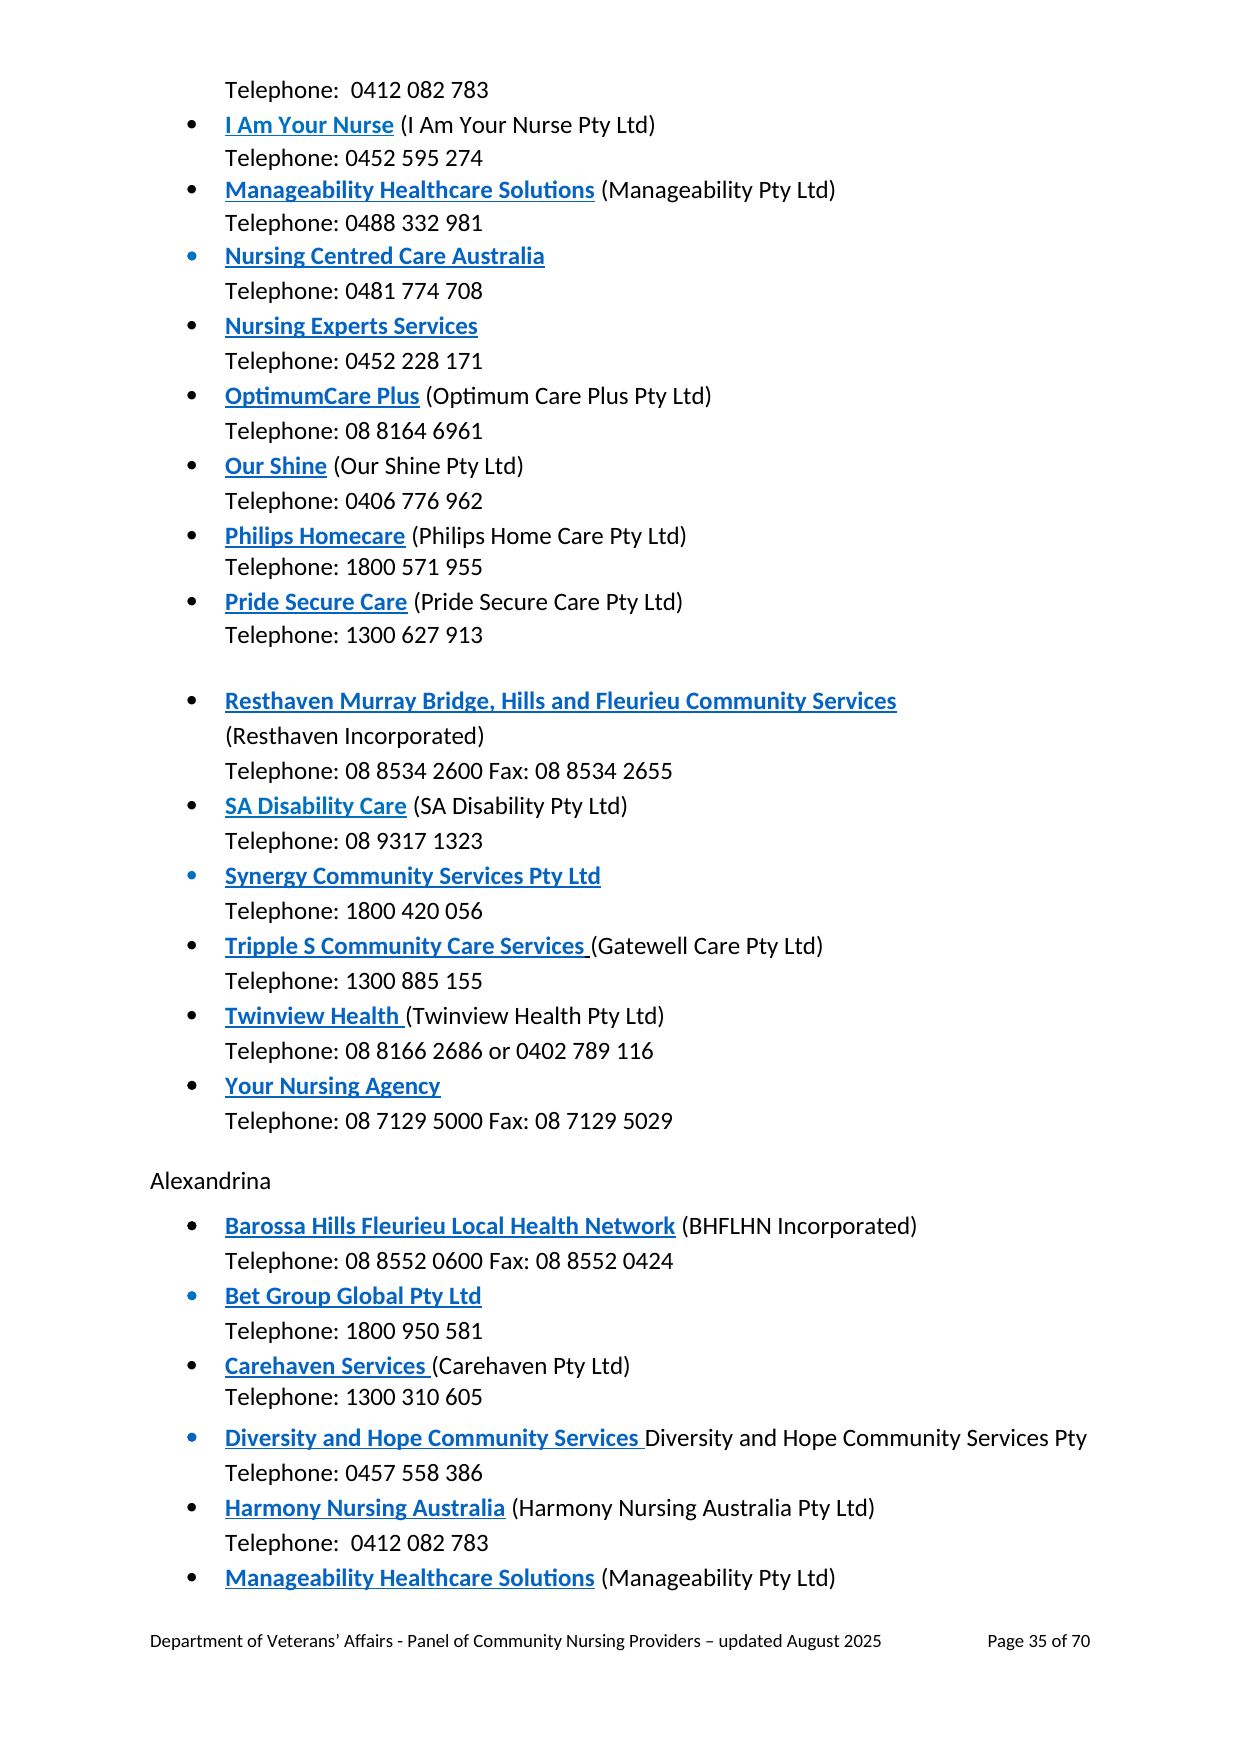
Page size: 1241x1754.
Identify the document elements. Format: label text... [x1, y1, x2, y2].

list Bet Group Global Pty Ltd [187, 1280, 1090, 1311]
list Manageability Healthcare Solutions (Manageability Pty Ltd) [187, 1562, 1090, 1592]
text Telephone: 08 8166 2686 or 0402 789 116 [225, 1035, 1090, 1065]
list Your Nursing Agency [187, 1070, 1090, 1100]
text Telephone: 1800 950 581 [225, 1315, 1090, 1346]
list Nursing Centred Care Australia [187, 241, 1090, 271]
list Nursing Experts Services [187, 311, 1090, 341]
list Barossa Hills Fleurieu Local Health Network (BHFLHN Incorporated) [187, 1210, 1090, 1241]
list Synergy Community Services Pty Ltd [187, 860, 1090, 890]
list Philips Homecare (Philips Home Care Pty Ltd) [187, 521, 1090, 551]
list Telephone: 08 8164 6961 [225, 416, 1090, 446]
list Carehaven Services (Carehaven Pty Ltd) Telephone: 1300 310 605 [187, 1350, 1090, 1411]
list Diversity and Hope Community Services Diversity and Hope Community Services Pty [187, 1422, 1090, 1452]
text Telephone: 08 7129 5000 Fax: 08 7129 5029 [225, 1105, 1090, 1135]
subtitle Alexandrina [150, 1165, 1090, 1195]
list I Am Your Nurse (I Am Your Nurse Pty Ltd) [187, 109, 1090, 139]
text Telephone: 08 8552 0600 Fax: 08 8552 0424 [225, 1245, 1090, 1276]
list Telephone: 0406 776 962 [225, 486, 1090, 516]
text Telephone: 08 9317 1323 [225, 825, 1090, 855]
list Resthaven Murray Bridge, Hills and Fleurieu Community Services [187, 685, 1090, 715]
text Telephone: 0452 228 171 [225, 346, 1090, 376]
text Telephone: 1800 571 955 [225, 551, 1090, 582]
text Telephone: 0481 774 708 [225, 276, 1090, 306]
list Manageability Healthcare Solutions (Manageability Pty Ltd) [187, 175, 1090, 205]
list Harmony Nursing Australia (Harmony Nursing Australia Pty Ltd) [187, 1492, 1090, 1522]
list Twinview Health (Twinview Health Pty Ltd) [187, 1000, 1090, 1030]
list SA Disability Care (SA Disability Pty Ltd) [187, 790, 1090, 820]
list Telephone: 0452 595 274 [225, 142, 1090, 172]
list Pride Secure Care (Pride Secure Care Pty Ltd) [187, 586, 1090, 617]
text Telephone: 1800 420 056 [225, 895, 1090, 925]
list Telephone: 1300 627 913 [225, 619, 1090, 649]
text Telephone: 1300 885 155 [225, 965, 1090, 995]
list OptimumCare Plus (Optimum Care Plus Pty Ltd) [187, 381, 1090, 411]
text Telephone: 0412 082 783 [225, 74, 1090, 104]
text (Resthaven Incorporated) Telephone: 08 8534 2600 Fax: 08 8534 2655 [225, 720, 1090, 785]
text Telephone: 0412 082 783 [225, 1527, 1090, 1557]
list Tripple S Community Care Services (Gatewell Care Pty Ltd) [187, 930, 1090, 960]
list Telephone: 0488 332 981 [225, 208, 1090, 238]
list Our Shine (Our Shine Pty Ltd) [187, 451, 1090, 481]
text Telephone: 0457 558 386 [225, 1457, 1090, 1487]
